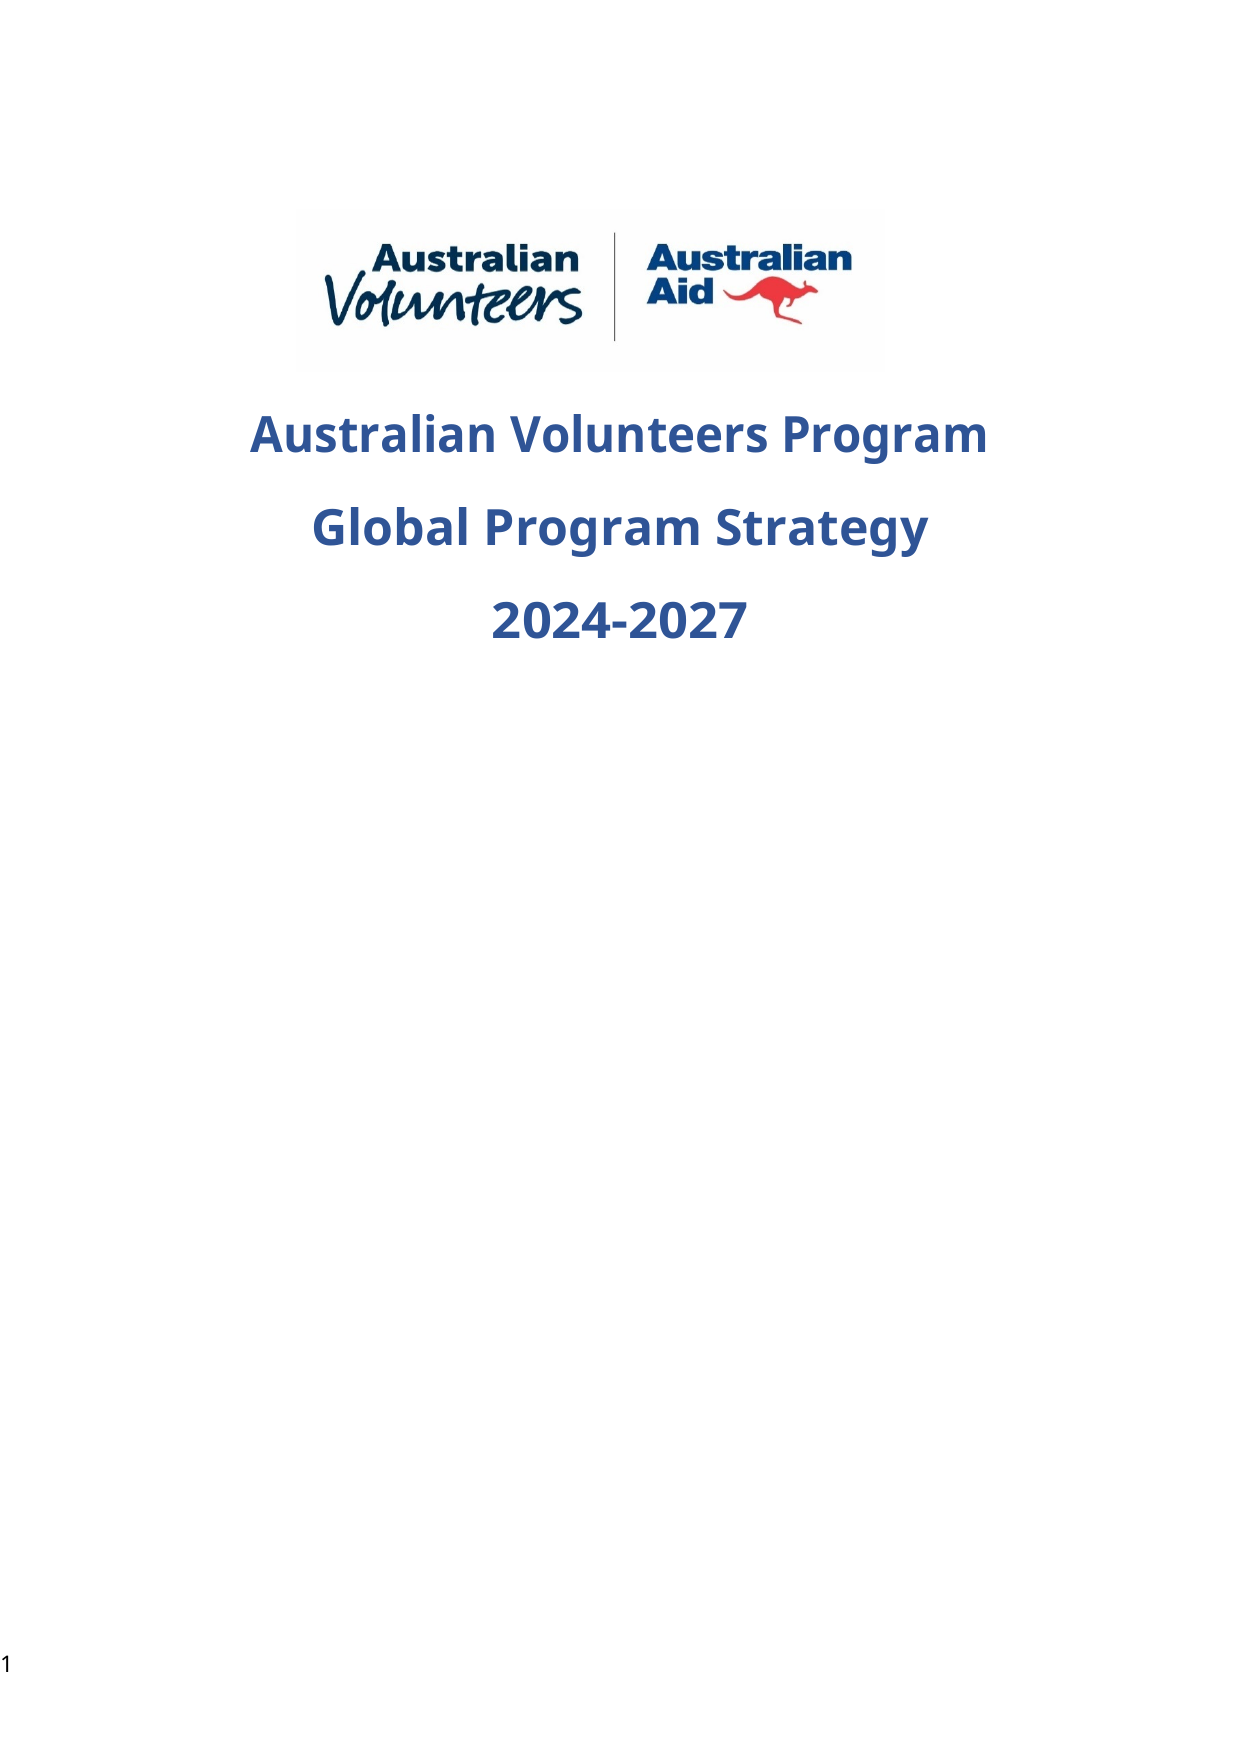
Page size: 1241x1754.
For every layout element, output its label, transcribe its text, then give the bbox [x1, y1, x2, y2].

subtitle 2024-2027 [0, 585, 1240, 653]
picture [296, 209, 885, 372]
subtitle Australian Volunteers Program [0, 398, 1240, 467]
subtitle Global Program Strategy [0, 492, 1240, 560]
